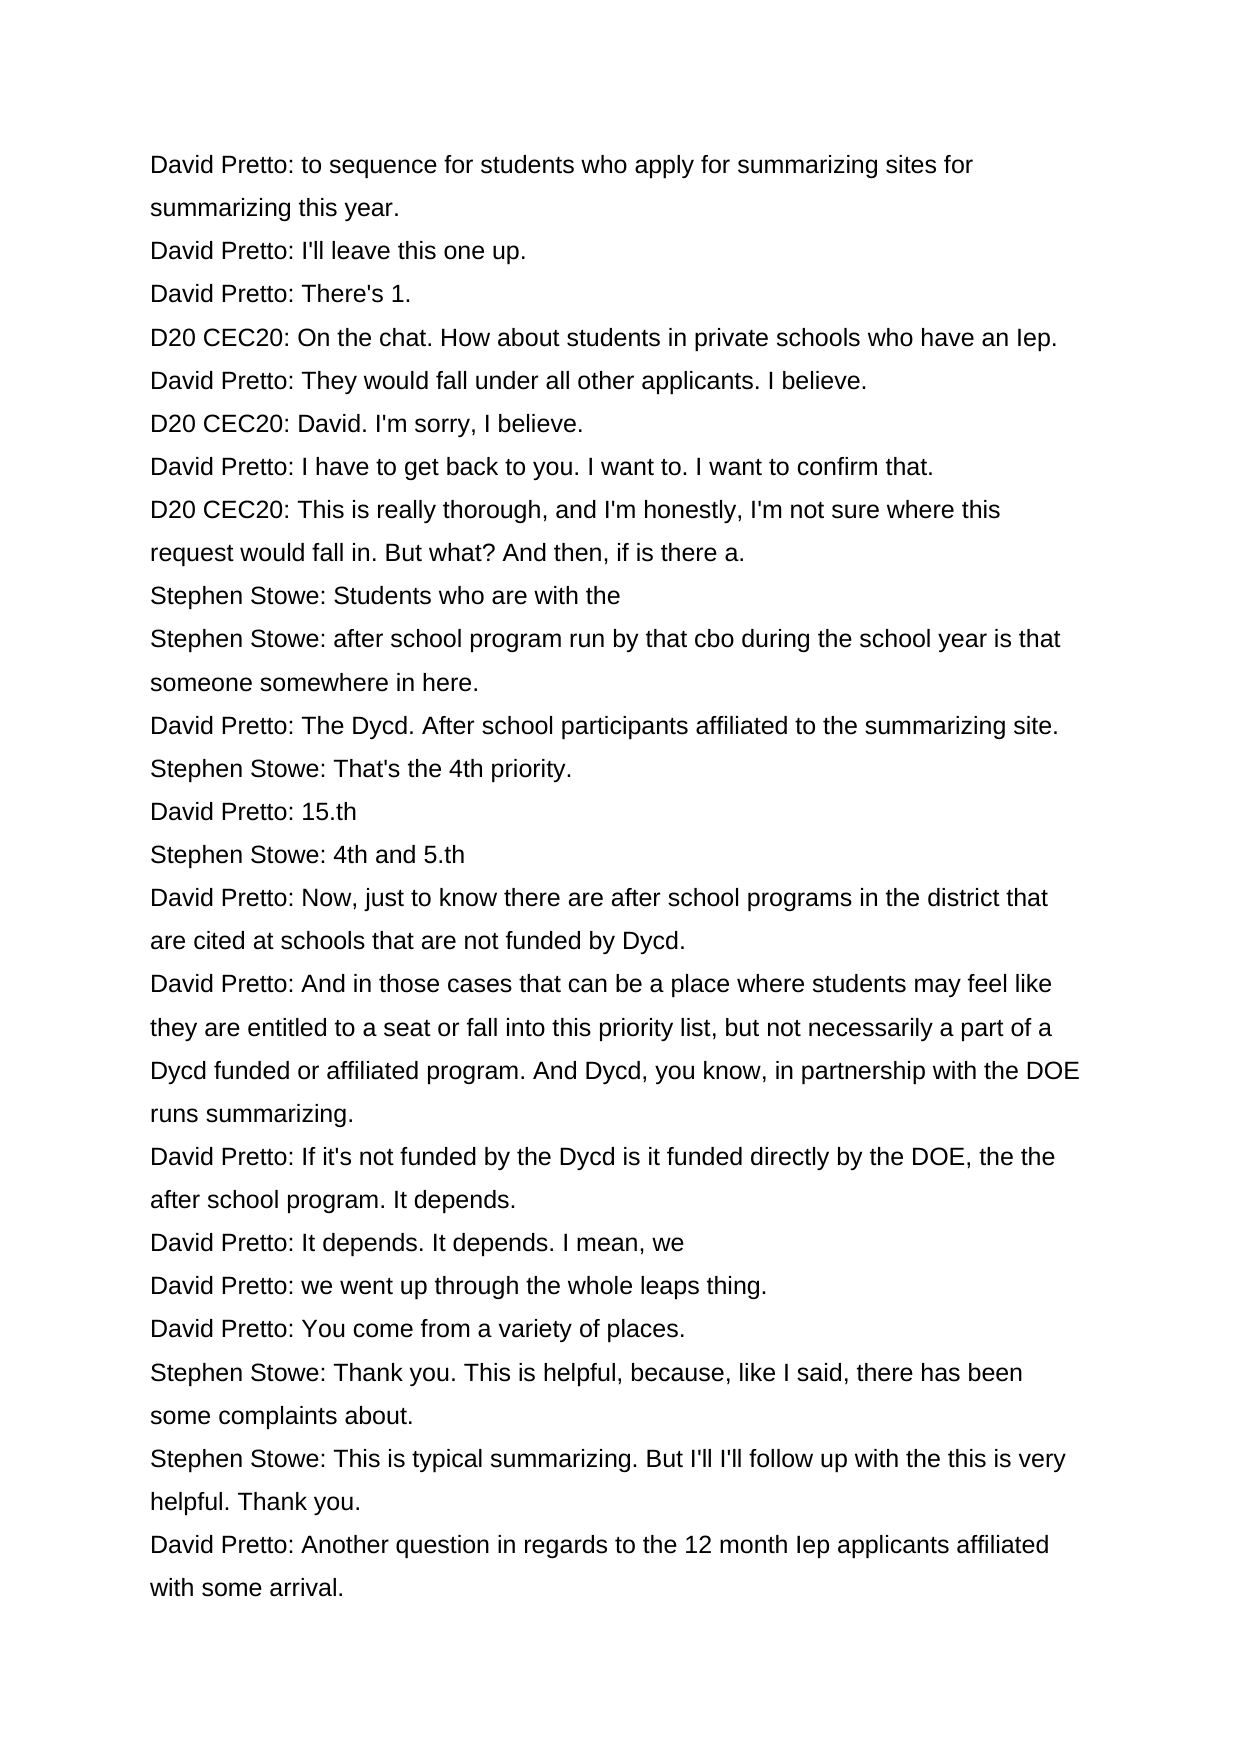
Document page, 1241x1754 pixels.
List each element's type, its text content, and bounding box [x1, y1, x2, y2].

text Stephen Stowe: 4th and 5.th [150, 840, 1090, 869]
text D20 CEC20: David. I'm sorry, I believe. [150, 409, 1090, 437]
text David Pretto: There's 1. [150, 279, 1090, 308]
text David Pretto: It depends. It depends. I mean, we [150, 1228, 1090, 1257]
text David Pretto: Another question in regards to the 12 month Iep applicants affiliated with some arrival. [150, 1530, 1090, 1602]
text Stephen Stowe: after school program run by that cbo during the school year is that someone somewhere in here. [150, 624, 1090, 696]
text Stephen Stowe: This is typical summarizing. But I'll I'll follow up with the this is very helpful. Thank you. [150, 1444, 1090, 1516]
text Stephen Stowe: Students who are with the [150, 581, 1090, 610]
text David Pretto: I have to get back to you. I want to. I want to confirm that. [150, 452, 1090, 481]
text D20 CEC20: On the chat. How about students in private schools who have an Iep. [150, 322, 1090, 351]
text David Pretto: I'll leave this one up. [150, 236, 1090, 265]
text D20 CEC20: This is really thorough, and I'm honestly, I'm not sure where this request would fall in. But what? And then, if is there a. [150, 495, 1090, 567]
text David Pretto: If it's not funded by the Dycd is it funded directly by the DOE, the the after school program. It depends. [150, 1142, 1090, 1214]
text David Pretto: we went up through the whole leaps thing. [150, 1271, 1090, 1300]
text David Pretto: You come from a variety of places. [150, 1314, 1090, 1343]
text Stephen Stowe: That's the 4th priority. [150, 754, 1090, 782]
text David Pretto: 15.th [150, 797, 1090, 826]
text David Pretto: to sequence for students who apply for summarizing sites for summarizing this year. [150, 150, 1090, 222]
text David Pretto: They would fall under all other applicants. I believe. [150, 366, 1090, 394]
text David Pretto: The Dycd. After school participants affiliated to the summarizing site. [150, 711, 1090, 739]
text David Pretto: Now, just to know there are after school programs in the district that are cited at schools that are not funded by Dycd. [150, 883, 1090, 955]
text David Pretto: And in those cases that can be a place where students may feel like they are entitled to a seat or fall into this priority list, but not necessarily a part of a Dycd funded or affiliated program. And Dycd, you know, in partnership with the DOE runs summarizing. [150, 969, 1090, 1127]
text Stephen Stowe: Thank you. This is helpful, because, like I said, there has been some complaints about. [150, 1357, 1090, 1429]
